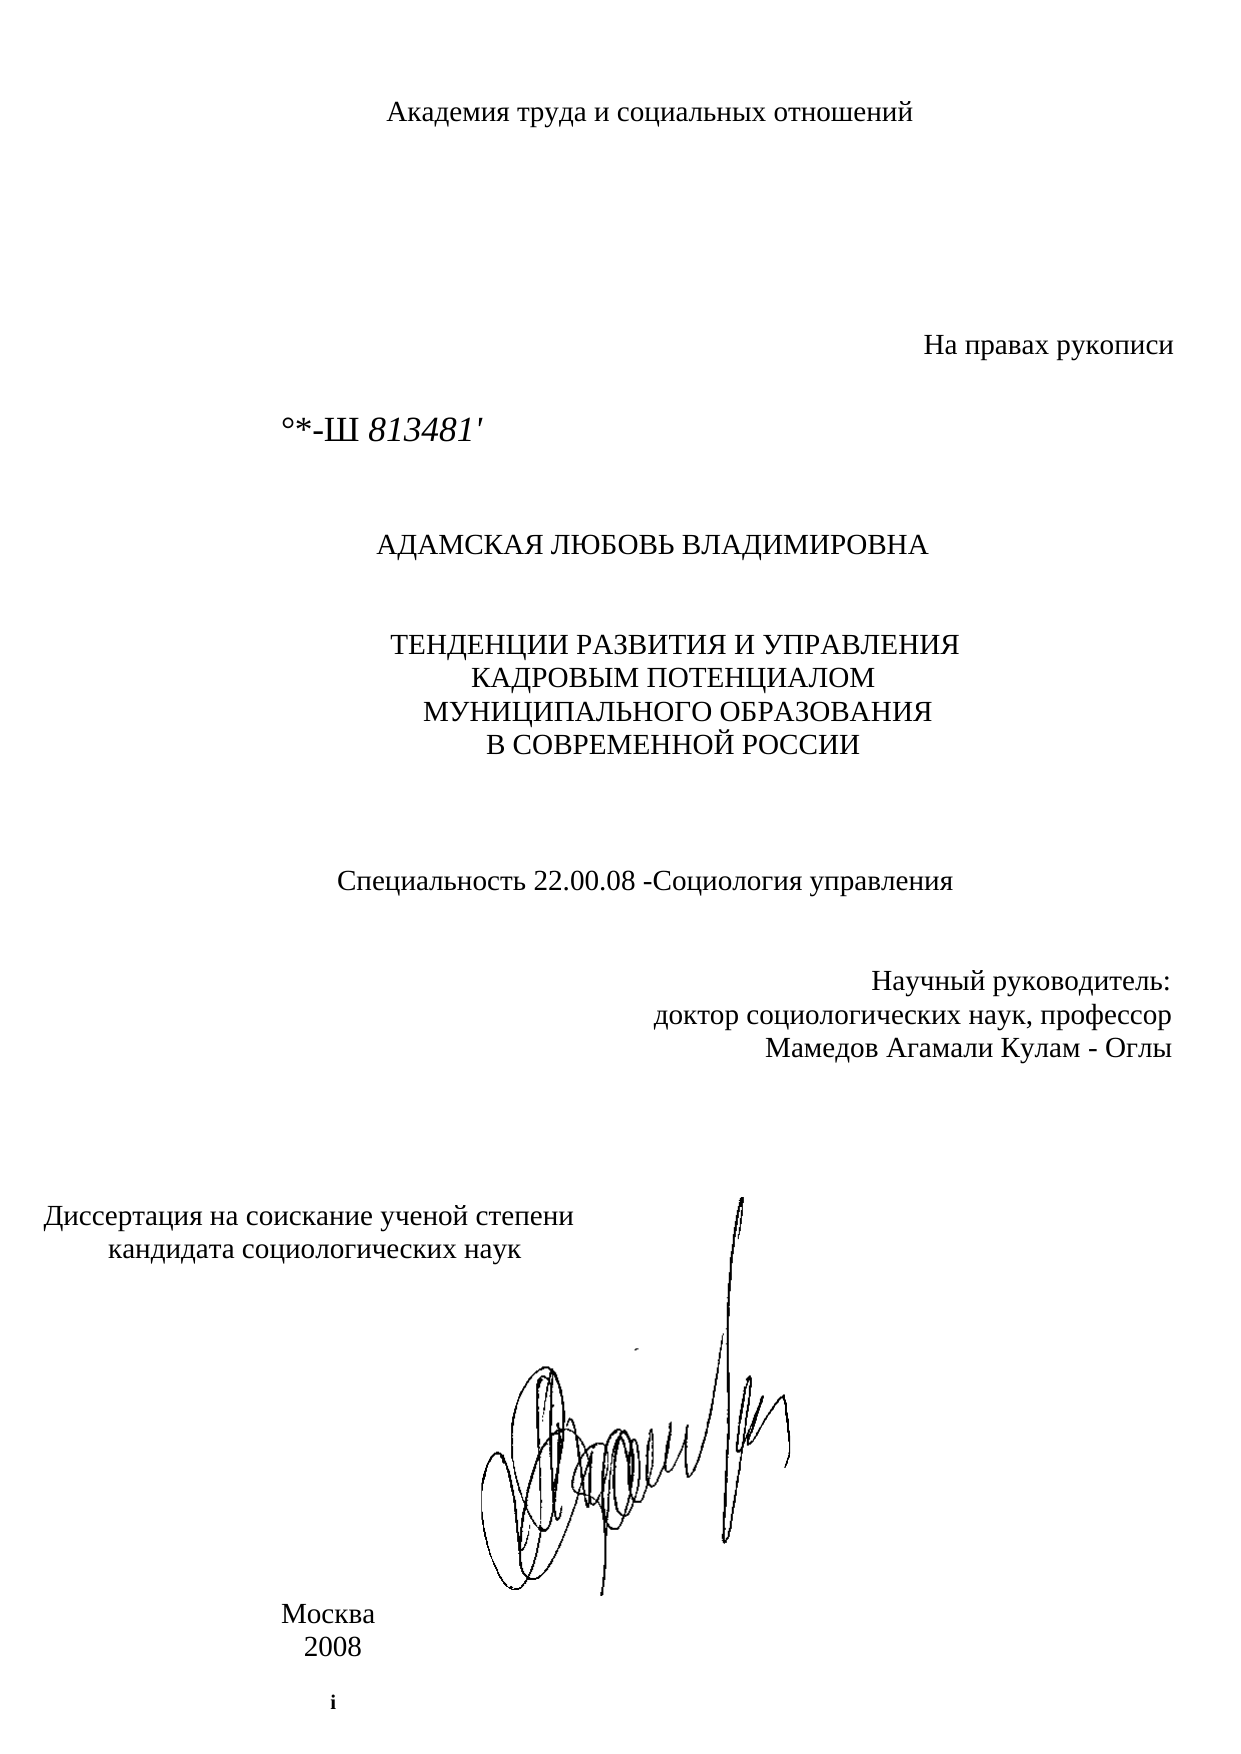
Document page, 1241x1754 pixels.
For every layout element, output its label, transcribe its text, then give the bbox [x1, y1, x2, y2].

text Диссертация на соискание ученой степени кандидата социологических наук [43, 1198, 624, 1266]
text Специальность 22.00.08 -Социология управления [337, 863, 1174, 897]
picture [481, 1197, 791, 1596]
text 2008 [304, 1629, 1174, 1663]
text Мамедов Агамали Кулам - Оглы [281, 1031, 1172, 1065]
text доктор социологических наук, профессор [281, 998, 1172, 1031]
text °*-Ш 813481' [281, 408, 1174, 449]
text Академия труда и социальных отношений [386, 94, 1174, 128]
text КАДРОВЫМ ПОТЕНЦИАЛОМ [281, 661, 1065, 694]
text На правах рукописи [281, 327, 1174, 361]
text МУНИЦИПАЛЬНОГО ОБРАЗОВАНИЯ [281, 694, 1074, 728]
text В СОВРЕМЕННОЙ РОССИИ [281, 728, 1065, 762]
text Научный руководитель: [281, 964, 1171, 998]
text ТЕНДЕНЦИИ РАЗВИТИЯ И УПРАВЛЕНИЯ [281, 627, 1069, 661]
text і [330, 1689, 1174, 1714]
text АДАМСКАЯ ЛЮБОВЬ ВЛАДИМИРОВНА [376, 527, 1174, 560]
